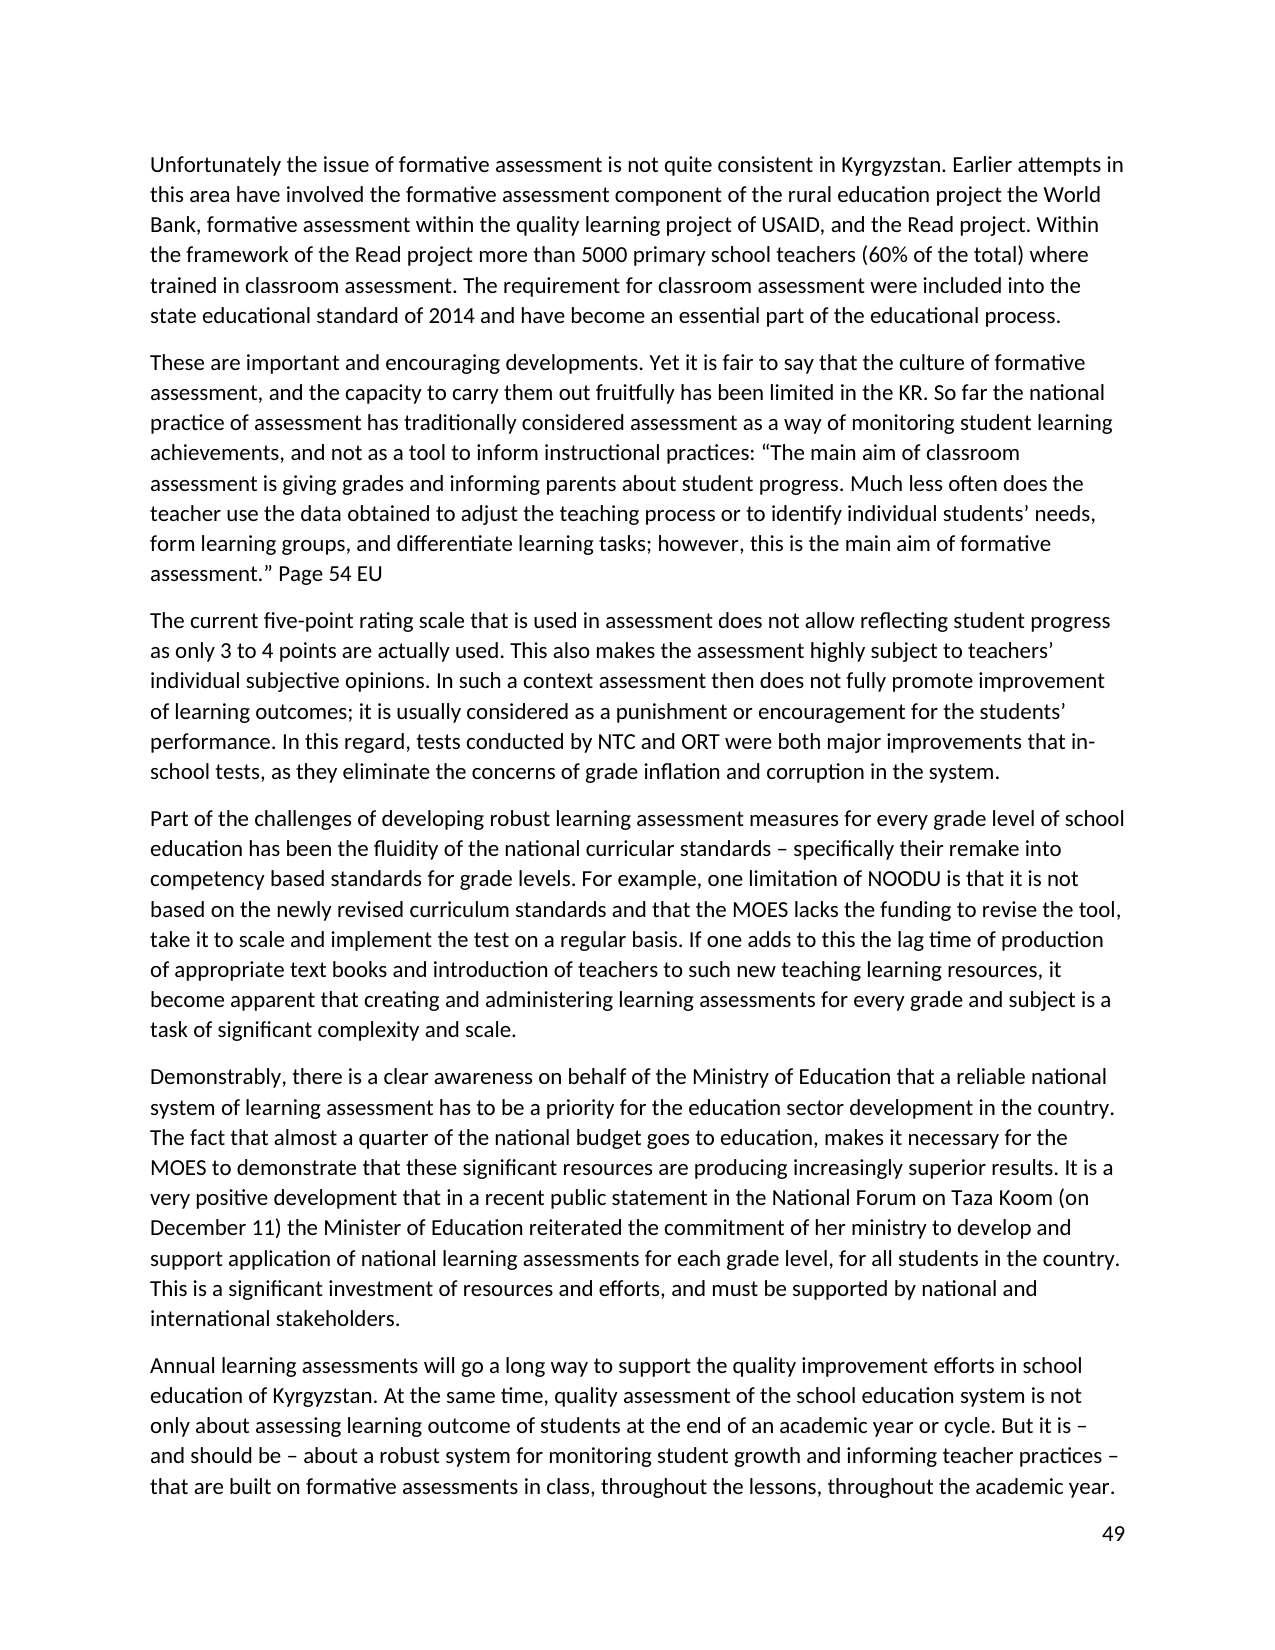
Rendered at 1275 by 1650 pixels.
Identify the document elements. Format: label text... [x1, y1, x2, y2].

text The current five-point rating scale that is used in assessment does not allow reflecting student progress as only 3 to 4 points are actually used. This also makes the assessment highly subject to teachers’ individual subjective opinions. In such a context assessment then does not fully promote improvement of learning outcomes; it is usually considered as a punishment or encouragement for the students’ performance. In this regard, tests conducted by NTC and ORT were both major improvements that in-school tests, as they eliminate the concerns of grade inflation and corruption in the system. [150, 606, 1125, 785]
text Annual learning assessments will go a long way to support the quality improvement efforts in school education of Kyrgyzstan. At the same time, quality assessment of the school education system is not only about assessing learning outcome of students at the end of an academic year or cycle. But it is – and should be – about a robust system for monitoring student growth and informing teacher practices – that are built on formative assessments in class, throughout the lessons, throughout the academic year. [150, 1351, 1125, 1500]
text These are important and encouraging developments. Yet it is fair to say that the culture of formative assessment, and the capacity to carry them out fruitfully has been limited in the KR. So far the national practice of assessment has traditionally considered assessment as a way of monitoring student learning achievements, and not as a tool to inform instructional practices: “The main aim of classroom assessment is giving grades and informing parents about student progress. Much less often does the teacher use the data obtained to adjust the teaching process or to identify individual students’ needs, form learning groups, and differentiate learning tasks; however, this is the main aim of formative assessment.” Page 54 EU [150, 348, 1125, 587]
text Demonstrably, there is a clear awareness on behalf of the Ministry of Education that a reliable national system of learning assessment has to be a priority for the education sector development in the country. The fact that almost a quarter of the national budget goes to education, makes it necessary for the MOES to demonstrate that these significant resources are producing increasingly superior results. It is a very positive development that in a recent public statement in the National Forum on Taza Koom (on December 11) the Minister of Education reiterated the commitment of her ministry to develop and support application of national learning assessments for each grade level, for all students in the country. This is a significant investment of resources and efforts, and must be supported by national and international stakeholders. [150, 1062, 1125, 1332]
text Part of the challenges of developing robust learning assessment measures for every grade level of school education has been the fluidity of the national curricular standards – specifically their remake into competency based standards for grade levels. For example, one limitation of NOODU is that it is not based on the newly revised curriculum standards and that the MOES lacks the funding to revise the tool, take it to scale and implement the test on a regular basis. If one adds to this the lag time of production of appropriate text books and introduction of teachers to such new teaching learning resources, it become apparent that creating and administering learning assessments for every grade and subject is a task of significant complexity and scale. [150, 804, 1125, 1044]
text Unfortunately the issue of formative assessment is not quite consistent in Kyrgyzstan. Earlier attempts in this area have involved the formative assessment component of the rural education project the World Bank, formative assessment within the quality learning project of USAID, and the Read project. Within the framework of the Read project more than 5000 primary school teachers (60% of the total) where trained in classroom assessment. The requirement for classroom assessment were included into the state educational standard of 2014 and have become an essential part of the educational process. [150, 150, 1125, 329]
